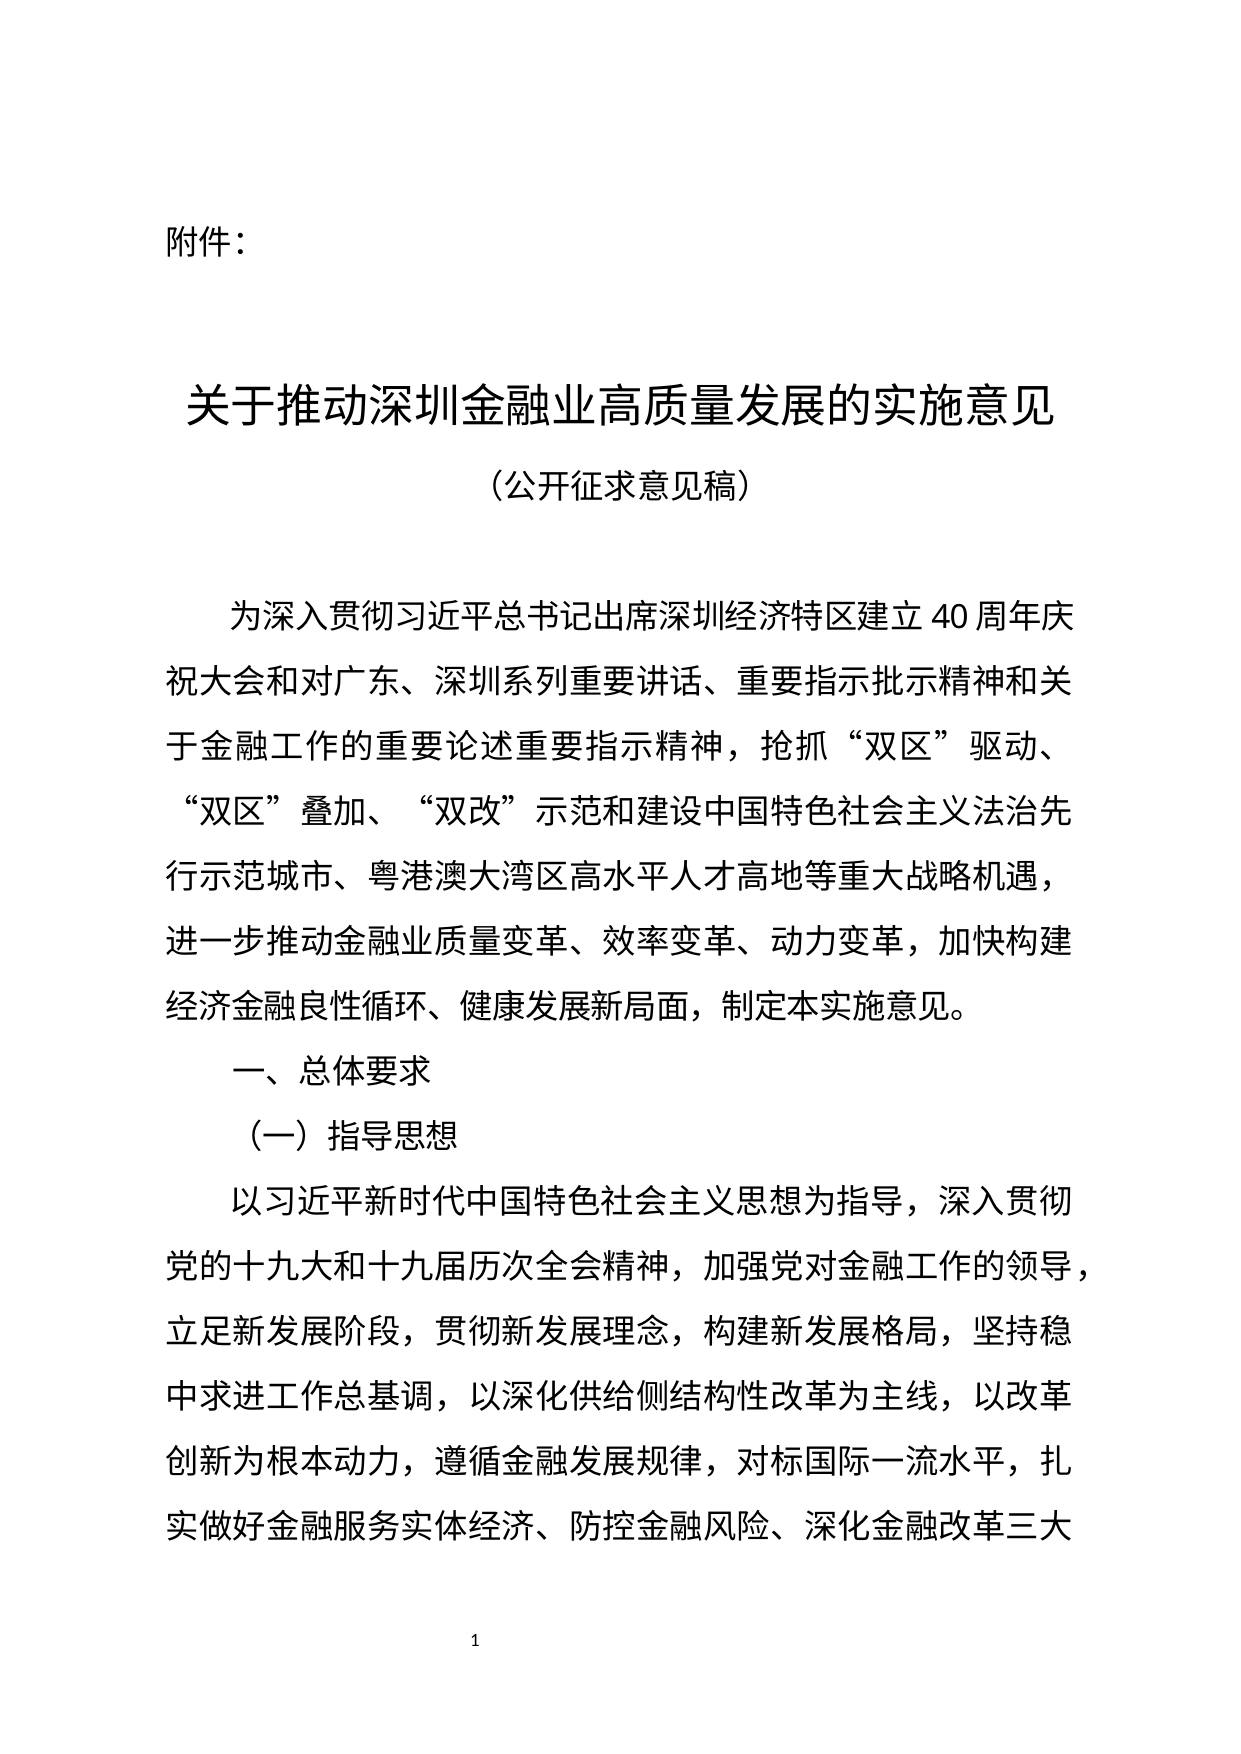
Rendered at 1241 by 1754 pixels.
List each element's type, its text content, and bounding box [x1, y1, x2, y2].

text 附件： [165, 208, 1075, 273]
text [165, 1166, 1075, 1556]
text （公开征求意见稿） [165, 451, 1075, 516]
text 为深入贯彻习近平总书记出席深圳经济特区建立40周年庆祝大会和对广东、深圳系列重要讲话、重要指示批示精神和关于金融工作的重要论述重要指示精神，抢抓“双区”驱动、“双区”叠加、“双改”示范和建设中国特色社会主义法治先行示范城市、粤港澳大湾区高水平人才高地等重大战略机遇，进一步推动金融业质量变革、效率变革、动力变革，加快构建经济金融良性循环、健康发展新局面，制定本实施意见。 [165, 581, 1075, 1036]
text 一、总体要求 [165, 1036, 1075, 1101]
text 关于推动深圳金融业高质量发展的实施意见 [165, 354, 1075, 451]
text （一）指导思想 [165, 1101, 1075, 1166]
